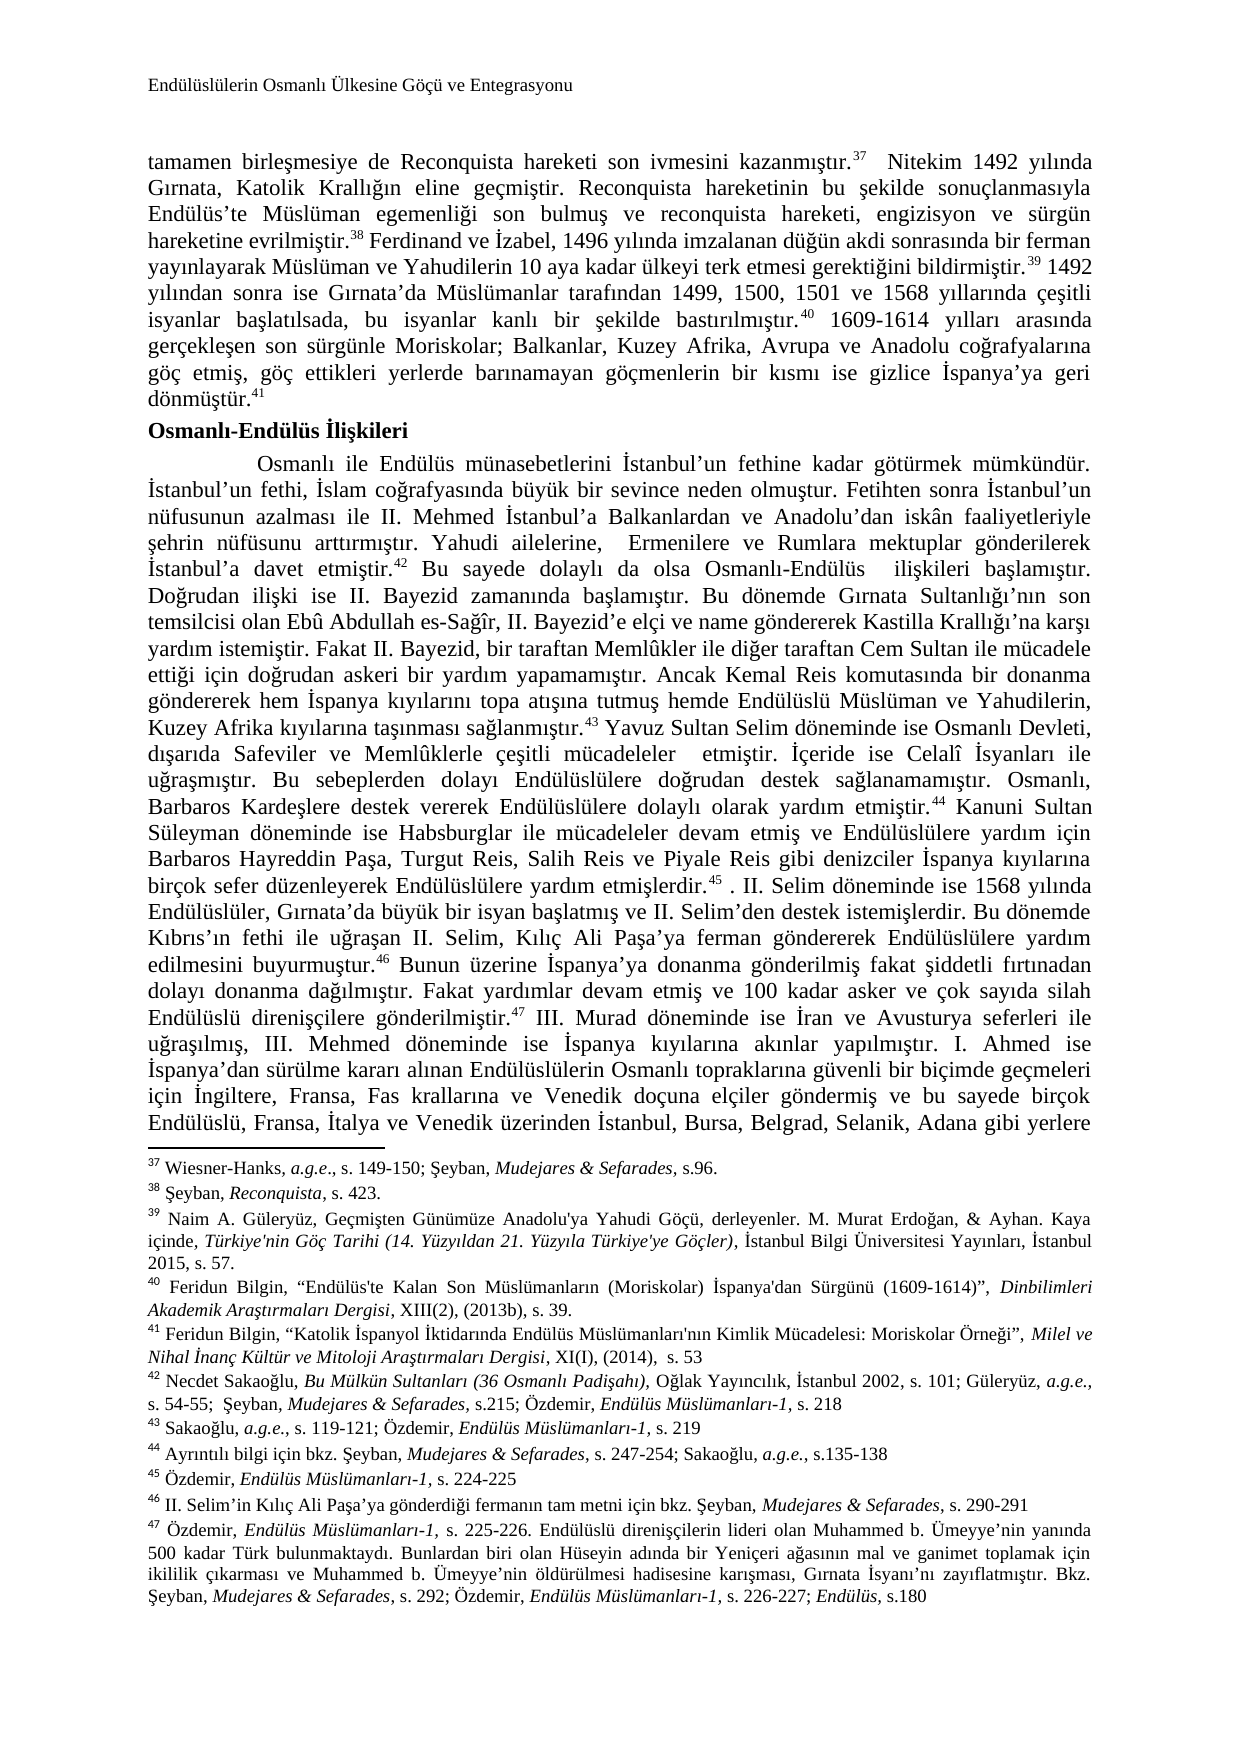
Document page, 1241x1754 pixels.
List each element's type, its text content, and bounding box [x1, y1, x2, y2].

text İber Yarınadası’nın XI. ve XII. yüzyıllardaki siyasi durumunda, Müslüman idaresindeki coğrafyada siyasi birlik mevcut değildir. Yarımadadaki Müslüman idaresindeki bölgede, önce Mülûkü’t-Tavâif dönemi (1031-1090) yaşanmış ardından Murâbıtlar dönemi (1091-1147) ve Muvahhidler dönemi (1130-1269) ile siyasi birlik sağlama yönündeki çabalar sonuçsuz kalmış ve siyasi yoksunluk devam etmiştir. İber Yarımadası’nda Müslüman varlığı, Nasrîler dönemi (1238-1492) ile Gırnata’ya (Granada) kadar çekilmiş ve 1492 yılında şehir, Katolik Krallığa teslim edilmiştir. Ayrıca Mülûkü’t-Tavâif döneminde şehir devletleri birbirlerine karşı Hristiyan Krallıklardan da destek almaktaydı. Bu yüzyıllarda yarımadanın kuzeyinde Portekiz, Leon, Kastilla, Navarra ve Aragon Krallıkları mevcuttur. Siyasi birlikten yoksun Müslüman coğrafyasına, bir taraftan Katolik Hristiyan Krallıklar tarafından Reconquista adı verilen saldırılar devam ederken diğer taraftan İspanyol engizisyon mahkemeleri baskılarına ve zulümlerine devam etmekteydi. Bu baskıların neticesinde Müslümanlar ve Yahudiler zorla din değiştirmeye mecbur bırakılmışlar ve zamanla zorla kimlik değişimine maruz kalmışlardır. Bunun sonucunda ise Müslümanlar ile ilgili Müvelled, Morisko ve Müdeccen kavramları ortaya çıkmıştır. Yahudiler ile ilgili ise Sefardik, Converso ve Kripto-Yahudi kavramları ortaya çıkmıştır. Reconquista hareketinin ilk aşaması, 718’den Tuleytula’nın kaybedilmesine (1085) kadar olan süreçtir. Bu süreçte Müslüman coğrafyasında siyasi ayrılıklar ve Mülûkü’t-Tavaif devletlerinin birbirleriyle mücadelelerini kapsamaktadır. Murâbıtların, Endülüs’e gelişine kadar ki olan süreçte Reconquista hareketi hız kazanmış, Mecrît (Madrid 1083), Tuleytula (Toledo1085) gibi birçok Endülüs şehri kaybedilmiştir. İkinci aşaması, 1085’ten Muvahhidlerin İber Yarımadasındaki hakimiyetlerini kaybetmesine ve Kurtuba’nın kaybedilmesine (1236) kadar olan süreci kapsamaktadır. 1238’ de ise Endülüs’te Müslüman hakimiyeti sınırları azalmış ve sadece Gırnata Emirliği’nden ibaret kalmıştır. Son aşama ise 1238’den itibaren başlayıp, IV. Enrique ölünce İzabel’in Kastilla Kraliçesi, II. Juan’ın ölümüyle Ferdinand’ın Aragon Kralı olmalarıyla ve 1469’da Ferdinand ve İzabel’in evliliği ile Aragon ve Kastilla Krallıkları dış politikada birlikte hareket etmesiyle hızlanmış ve 1479’da iki krallığın tamamen birleşmesiye de Reconquista hareketi son ivmesini kazanmıştır. Nitekim 1492 yılında Gırnata, Katolik Krallığın eline geçmiştir. Reconquista hareketinin bu şekilde sonuçlanmasıyla Endülüs’te Müslüman egemenliği son bulmuş ve reconquista hareketi, engizisyon ve sürgün hareketine evrilmiştir. Ferdinand ve İzabel, 1496 yılında imzalanan düğün akdi sonrasında bir ferman yayınlayarak Müslüman ve Yahudilerin 10 aya kadar ülkeyi terk etmesi gerektiğini bildirmiştir. 1492 yılından sonra ise Gırnata’da Müslümanlar tarafından 1499, 1500, 1501 ve 1568 yıllarında çeşitli isyanlar başlatılsada, bu isyanlar kanlı bir şekilde bastırılmıştır. 1609-1614 yılları arasında gerçekleşen son sürgünle Moriskolar; Balkanlar, Kuzey Afrika, Avrupa ve Anadolu coğrafyalarına göç etmiş, göç ettikleri yerlerde barınamayan göçmenlerin bir kısmı ise gizlice İspanya’ya geri dönmüştür. [148, 148, 1092, 411]
text Osmanlı ile Endülüs münasebetlerini İstanbul’un fethine kadar götürmek mümkündür. İstanbul’un fethi, İslam coğrafyasında büyük bir sevince neden olmuştur. Fetihten sonra İstanbul’un nüfusunun azalması ile II. Mehmed İstanbul’a Balkanlardan ve Anadolu’dan iskân faaliyetleriyle şehrin nüfüsunu arttırmıştır. Yahudi ailelerine, Ermenilere ve Rumlara mektuplar gönderilerek İstanbul’a davet etmiştir. Bu sayede dolaylı da olsa Osmanlı-Endülüs ilişkileri başlamıştır. Doğrudan ilişki ise II. Bayezid zamanında başlamıştır. Bu dönemde Gırnata Sultanlığı’nın son temsilcisi olan Ebû Abdullah es-Sağîr, II. Bayezid’e elçi ve name göndererek Kastilla Krallığı’na karşı yardım istemiştir. Fakat II. Bayezid, bir taraftan Memlûkler ile diğer taraftan Cem Sultan ile mücadele ettiği için doğrudan askeri bir yardım yapamamıştır. Ancak Kemal Reis komutasında bir donanma göndererek hem İspanya kıyılarını topa atışına tutmuş hemde Endülüslü Müslüman ve Yahudilerin, Kuzey Afrika kıyılarına taşınması sağlanmıştır. Yavuz Sultan Selim döneminde ise Osmanlı Devleti, dışarıda Safeviler ve Memlûklerle çeşitli mücadeleler etmiştir. İçeride ise Celalî İsyanları ile uğraşmıştır. Bu sebeplerden dolayı Endülüslülere doğrudan destek sağlanamamıştır. Osmanlı, Barbaros Kardeşlere destek vererek Endülüslülere dolaylı olarak yardım etmiştir. Kanuni Sultan Süleyman döneminde ise Habsburglar ile mücadeleler devam etmiş ve Endülüslülere yardım için Barbaros Hayreddin Paşa, Turgut Reis, Salih Reis ve Piyale Reis gibi denizciler İspanya kıyılarına birçok sefer düzenleyerek Endülüslülere yardım etmişlerdir. . II. Selim döneminde ise 1568 yılında Endülüslüler, Gırnata’da büyük bir isyan başlatmış ve II. Selim’den destek istemişlerdir. Bu dönemde Kıbrıs’ın fethi ile uğraşan II. Selim, Kılıç Ali Paşa’ya ferman göndererek Endülüslülere yardım edilmesini buyurmuştur. Bunun üzerine İspanya’ya donanma gönderilmiş fakat şiddetli fırtınadan dolayı donanma dağılmıştır. Fakat yardımlar devam etmiş ve 100 kadar asker ve çok sayıda silah Endülüslü direnişçilere gönderilmiştir. III. Murad döneminde ise İran ve Avusturya seferleri ile uğraşılmış, III. Mehmed döneminde ise İspanya kıyılarına akınlar yapılmıştır. I. Ahmed ise İspanya’dan sürülme kararı alınan Endülüslülerin Osmanlı topraklarına güvenli bir biçimde geçmeleri için İngiltere, Fransa, Fas krallarına ve Venedik doçuna elçiler göndermiş ve bu sayede birçok Endülüslü, Fransa, İtalya ve Venedik üzerinden İstanbul, Bursa, Belgrad, Selanik, Adana gibi yerlere yerleşmiştir. Osmanlı İmparatorluğu, Endülüs’e doğrudan müdahale edememiştir. Bunun sebepleri; iç isyanlar, çeşitli ülkeler ile mücadelelerden kaynaklı olduğu kadar denizde yeterince güçlü olmaması ve karadan da Mısır (1517), Cezayir (1520), Trablusgarp (1551), Tunus (1534’te ve 1574), Kıbrıs (1570) ve Girit’in (1645 ve 1669) Osmanlı tarafından fethedilmesi dolayısıyla karadan ulaşım olmadığı için İber Yarımadası’na müdahale edememiştir. [148, 450, 1092, 1135]
text Osmanlı-Endülüs İlişkileri [148, 417, 1092, 444]
